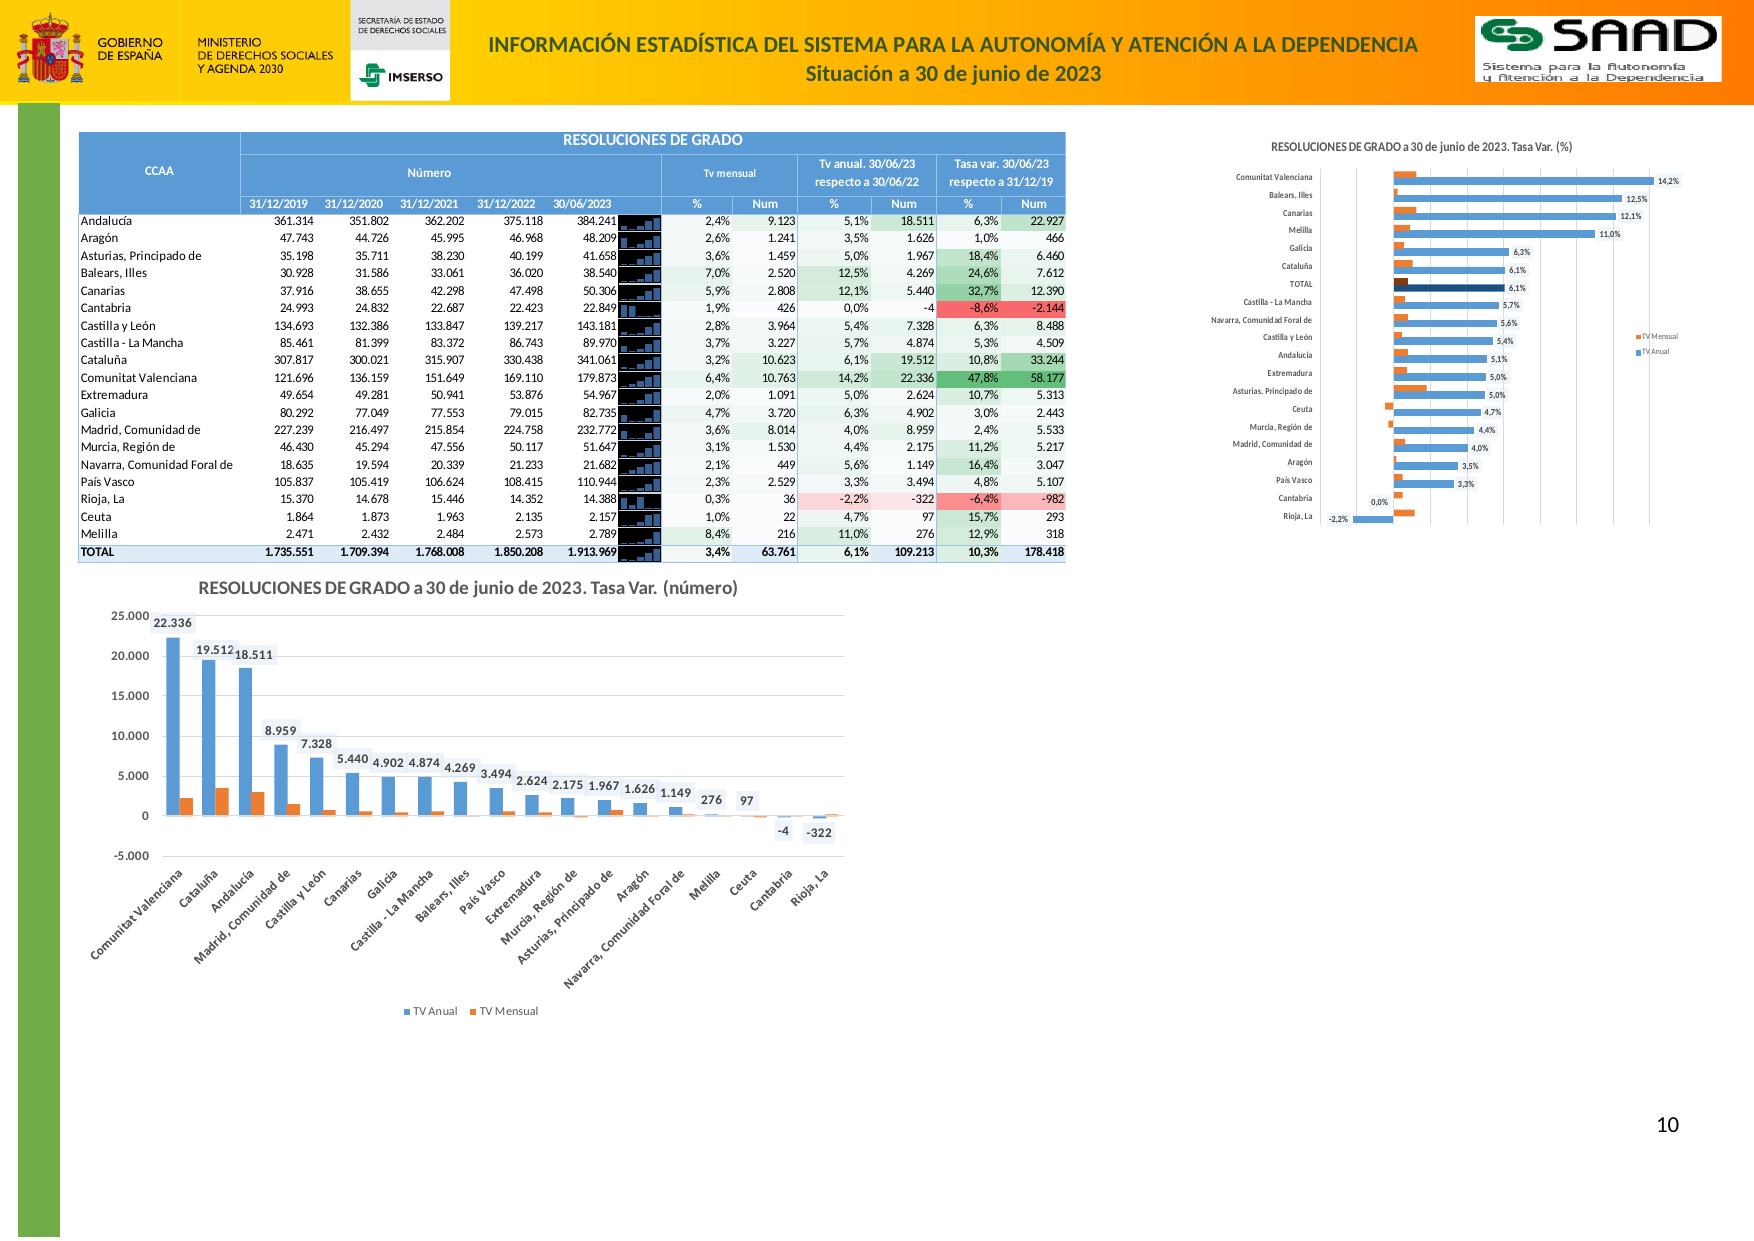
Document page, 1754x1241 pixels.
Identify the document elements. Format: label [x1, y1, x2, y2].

picture [0, 0, 1754, 105]
